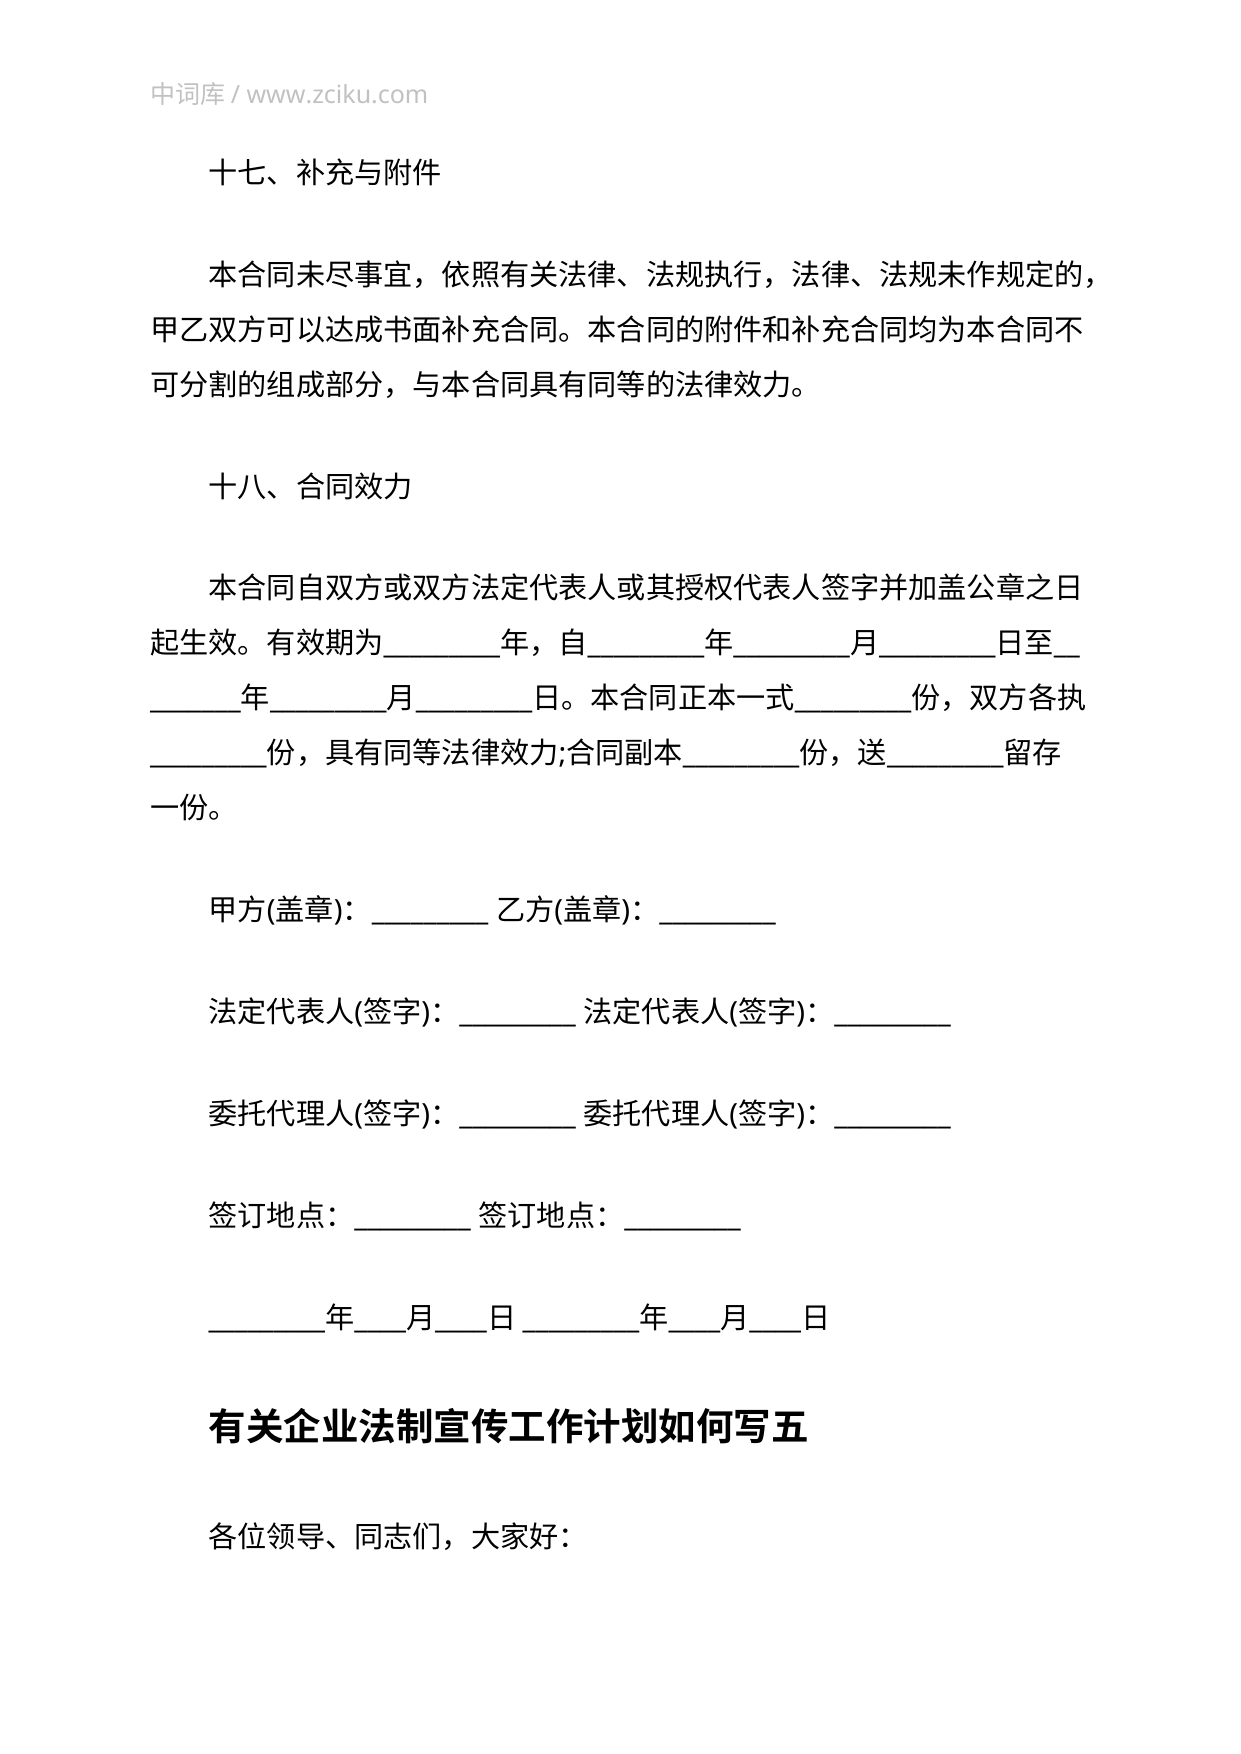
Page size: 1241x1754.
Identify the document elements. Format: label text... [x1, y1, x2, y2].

text 本合同未尽事宜，依照有关法律、法规执行，法律、法规未作规定的，甲乙双方可以达成书面补充合同。本合同的附件和补充合同均为本合同不可分割的组成部分，与本合同具有同等的法律效力。 [150, 252, 1090, 404]
text 十七、补充与附件 [150, 150, 1090, 192]
text _________年____月____日 _________年____月____日 [150, 1295, 1090, 1337]
text 甲方(盖章)：_________ 乙方(盖章)：_________ [150, 887, 1090, 929]
text 委托代理人(签字)：_________ 委托代理人(签字)：_________ [150, 1091, 1090, 1133]
text 签订地点：_________ 签订地点：_________ [150, 1193, 1090, 1235]
text 各位领导、同志们，大家好： [150, 1514, 1090, 1556]
text 有关企业法制宣传工作计划如何写五 [150, 1397, 1090, 1451]
text 十八、合同效力 [150, 463, 1090, 506]
text 本合同自双方或双方法定代表人或其授权代表人签字并加盖公章之日起生效。有效期为_________年，自_________年_________月_________日至_________年_________月_________日。本合同正本一式_________份，双方各执_________份，具有同等法律效力;合同副本_________份，送_________留存一份。 [150, 565, 1090, 827]
text 法定代表人(签字)：_________ 法定代表人(签字)：_________ [150, 989, 1090, 1031]
